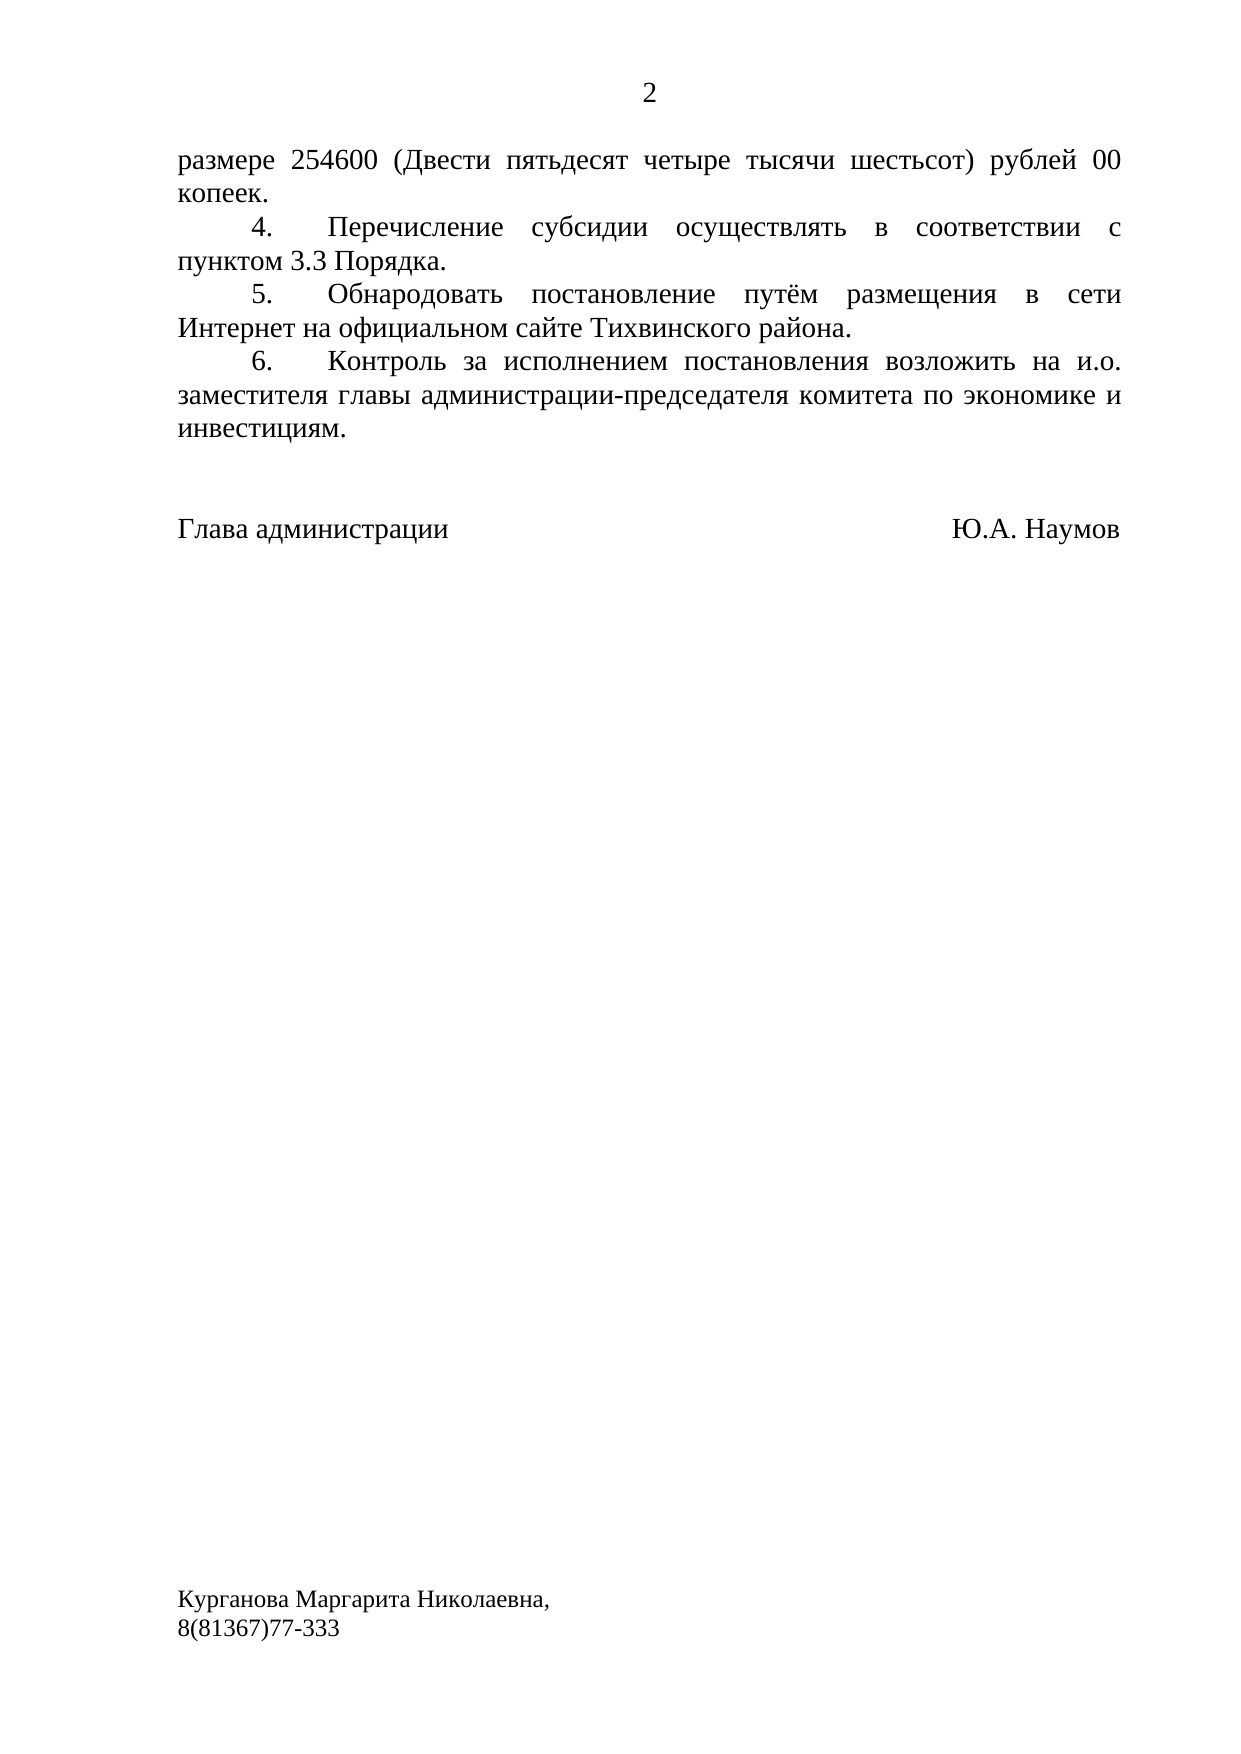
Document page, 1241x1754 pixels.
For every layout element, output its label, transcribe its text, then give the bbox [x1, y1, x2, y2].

text Курганова Маргарита Николаевна, [177, 1584, 1122, 1613]
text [177, 142, 1122, 209]
text Глава администрации Ю.А. Наумов [177, 511, 1122, 544]
text 8(81367)77-333 [177, 1613, 1122, 1642]
text 4. Перечисление субсидии осуществлять в соответствии с пунктом 3.3 Порядка. [177, 209, 1122, 276]
text 5. Обнародовать постановление путём размещения в сети Интернет на официальном сайте Тихвинского района. [177, 276, 1122, 343]
text 6. Контроль за исполнением постановления возложить на и.о. заместителя главы администрации-председателя комитета по экономике и инвестициям. [177, 343, 1122, 444]
